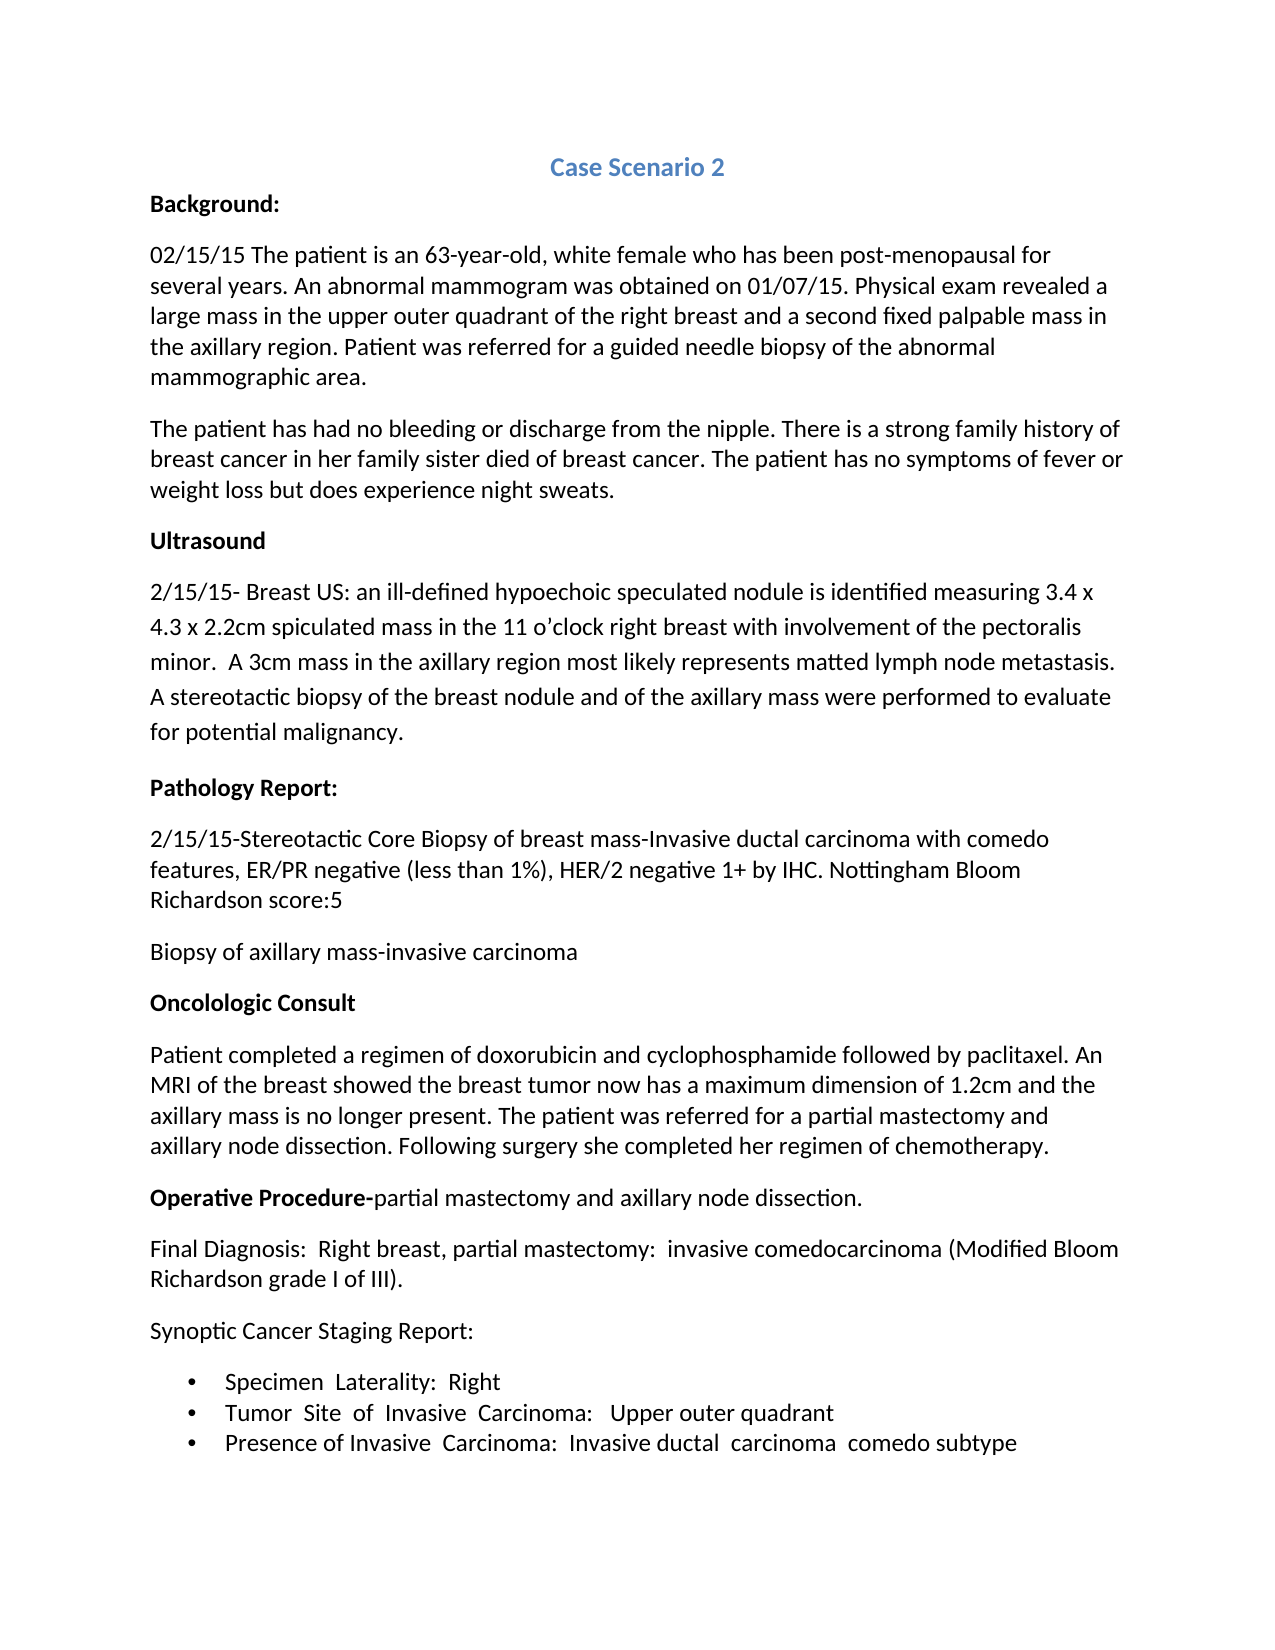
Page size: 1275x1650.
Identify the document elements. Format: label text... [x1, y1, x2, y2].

text Operative Procedure-partial mastectomy and axillary node dissection. [150, 1182, 1125, 1212]
list Tumor Site of Invasive Carcinoma: Upper outer quadrant [187, 1397, 1125, 1427]
text The patient has had no bleeding or discharge from the nipple. There is a strong family history of breast cancer in her family sister died of breast cancer. The patient has no symptoms of fever or weight loss but does experience night sweats. [150, 413, 1125, 504]
text Ultrasound [150, 525, 1125, 556]
subtitle Case Scenario 2 [150, 150, 1125, 183]
text Background: [150, 188, 1125, 218]
text Pathology Report: [150, 772, 1125, 803]
text Biopsy of axillary mass-invasive carcinoma [150, 936, 1125, 967]
text 2/15/15- Breast US: an ill-defined hypoechoic speculated nodule is identified measuring 3.4 x 4.3 x 2.2cm spiculated mass in the 11 o’clock right breast with involvement of the pectoralis minor. A 3cm mass in the axillary region most likely represents matted lymph node metastasis. A stereotactic biopsy of the breast nodule and of the axillary mass were performed to evaluate for potential malignancy. [150, 576, 1125, 747]
text Oncolologic Consult [150, 987, 1125, 1018]
text Final Diagnosis: Right breast, partial mastectomy: invasive comedocarcinoma (Modified Bloom Richardson grade I of III). [150, 1233, 1125, 1294]
list Specimen Laterality: Right [187, 1366, 1125, 1397]
text Synoptic Cancer Staging Report: [150, 1315, 1125, 1345]
text Patient completed a regimen of doxorubicin and cyclophosphamide followed by paclitaxel. An MRI of the breast showed the breast tumor now has a maximum dimension of 1.2cm and the axillary mass is no longer present. The patient was referred for a partial mastectomy and axillary node dissection. Following surgery she completed her regimen of chemotherapy. [150, 1039, 1125, 1161]
text 2/15/15-Stereotactic Core Biopsy of breast mass-Invasive ductal carcinoma with comedo features, ER/PR negative (less than 1%), HER/2 negative 1+ by IHC. Nottingham Bloom Richardson score:5 [150, 824, 1125, 915]
text 02/15/15 The patient is an 63-year-old, white female who has been post-menopausal for several years. An abnormal mammogram was obtained on 01/07/15. Physical exam revealed a large mass in the upper outer quadrant of the right breast and a second fixed palpable mass in the axillary region. Patient was referred for a guided needle biopsy of the abnormal mammographic area. [150, 239, 1125, 392]
list Presence of Invasive Carcinoma: Invasive ductal carcinoma comedo subtype [187, 1427, 1125, 1458]
